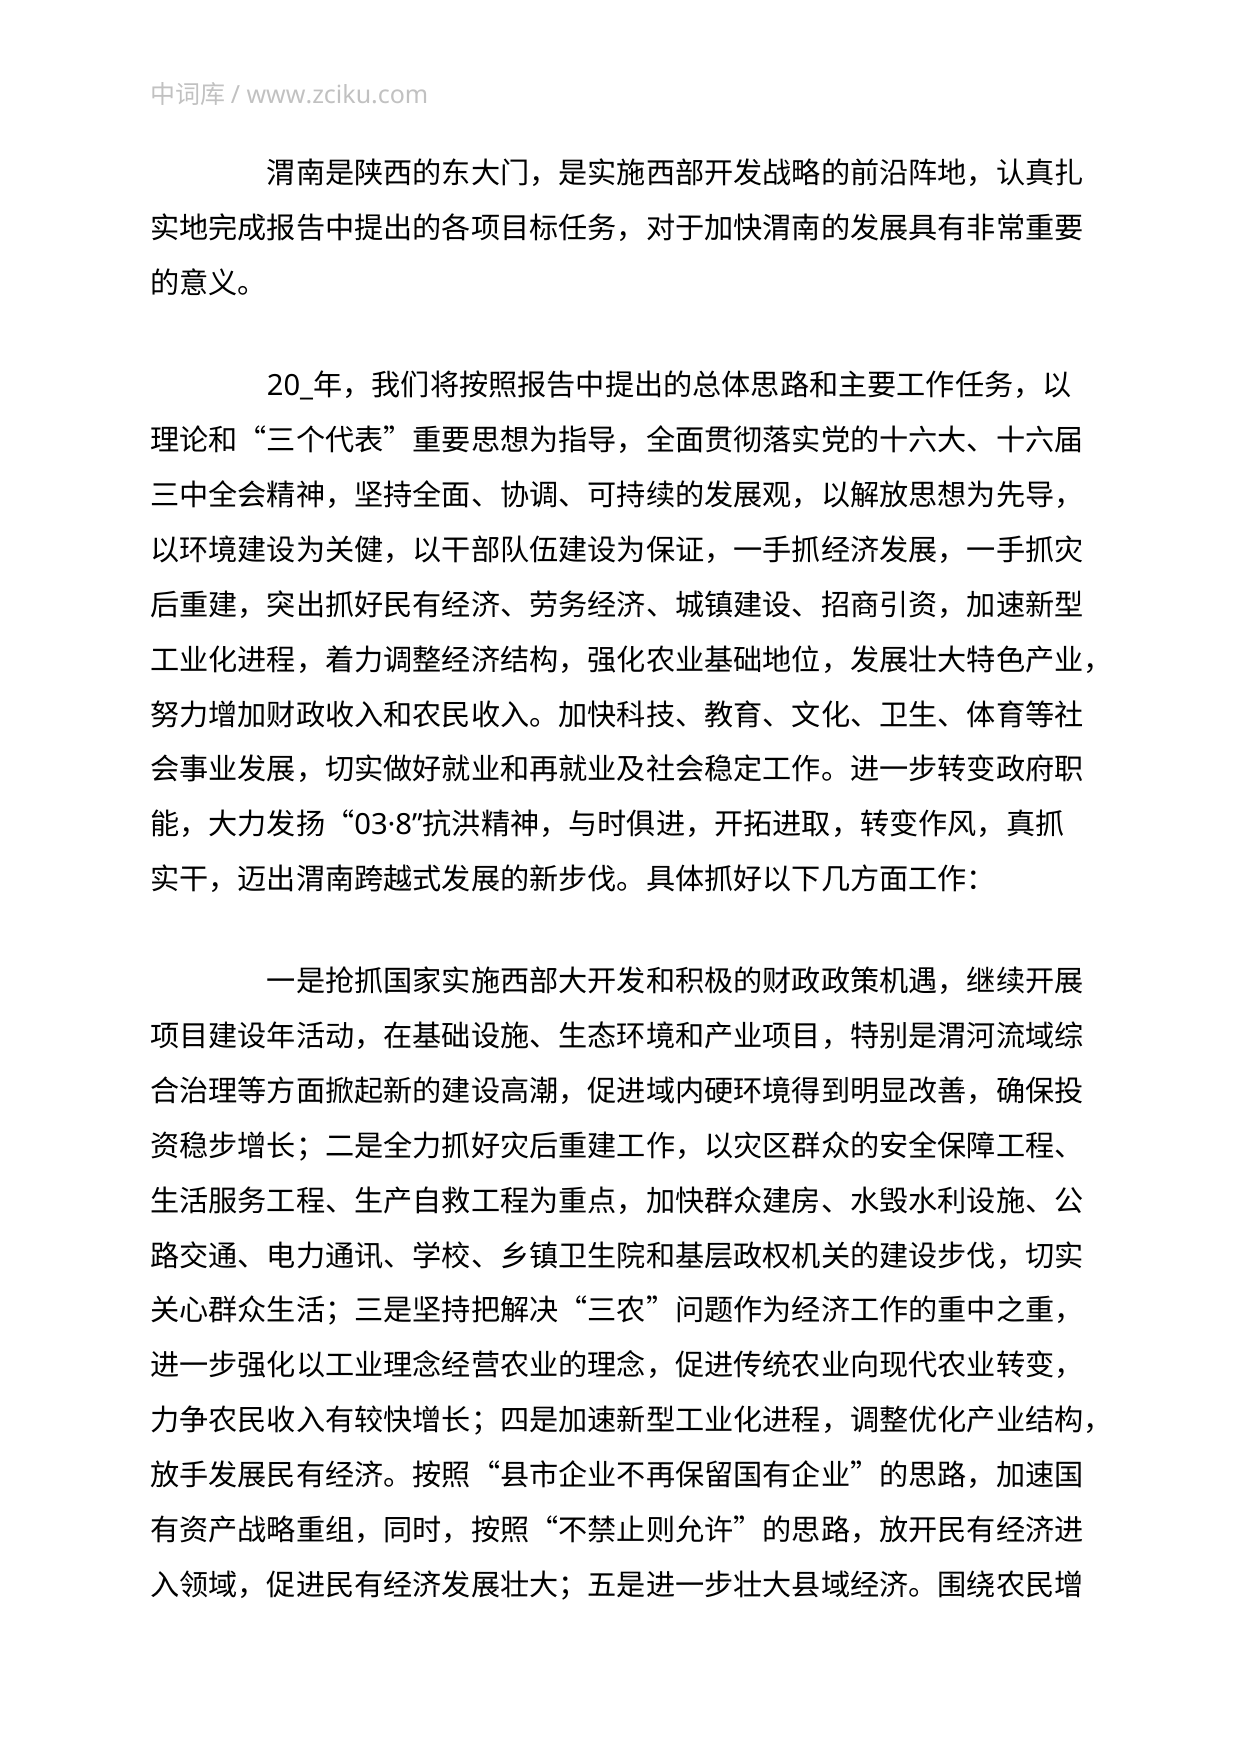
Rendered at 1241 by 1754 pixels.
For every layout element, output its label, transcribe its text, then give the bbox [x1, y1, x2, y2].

text 20_年，我们将按照报告中提出的总体思路和主要工作任务，以理论和“三个代表”重要思想为指导，全面贯彻落实党的十六大、十六届三中全会精神，坚持全面、协调、可持续的发展观，以解放思想为先导，以环境建设为关健，以干部队伍建设为保证，一手抓经济发展，一手抓灾后重建，突出抓好民有经济、劳务经济、城镇建设、招商引资，加速新型工业化进程，着力调整经济结构，强化农业基础地位，发展壮大特色产业，努力增加财政收入和农民收入。加快科技、教育、文化、卫生、体育等社会事业发展，切实做好就业和再就业及社会稳定工作。进一步转变政府职能，大力发扬“03·8”抗洪精神，与时俱进，开拓进取，转变作风，真抓实干，迈出渭南跨越式发展的新步伐。具体抓好以下几方面工作： [150, 362, 1090, 898]
text 渭南是陕西的东大门，是实施西部开发战略的前沿阵地，认真扎实地完成报告中提出的各项目标任务，对于加快渭南的发展具有非常重要的意义。 [150, 150, 1090, 302]
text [150, 958, 1090, 1604]
